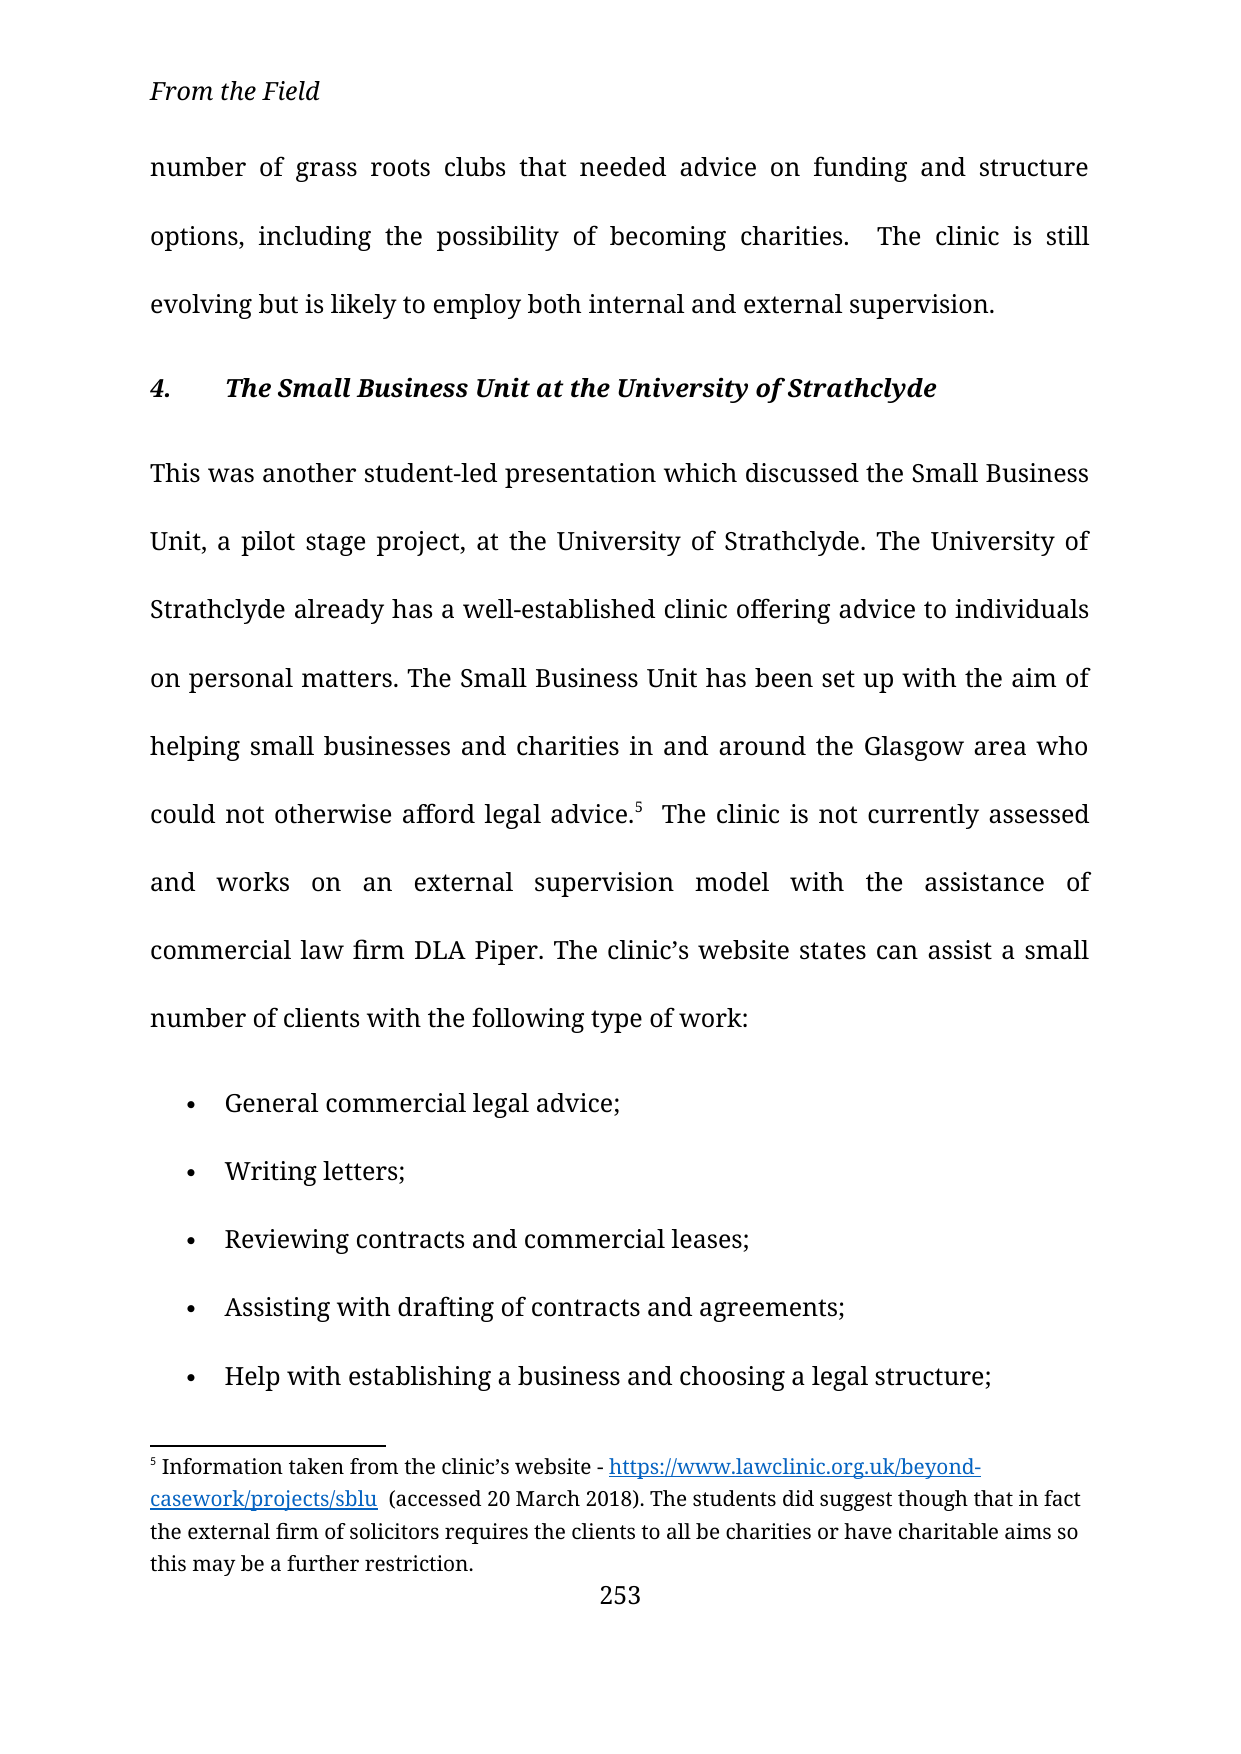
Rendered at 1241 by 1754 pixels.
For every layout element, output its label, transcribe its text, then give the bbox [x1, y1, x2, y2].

list Reviewing contracts and commercial leases; [187, 1222, 1090, 1256]
list Assisting with drafting of contracts and agreements; [187, 1290, 1090, 1324]
list Help with establishing a business and choosing a legal structure; [187, 1358, 1090, 1392]
text This was another student-led presentation which discussed the Small Business Unit, a pilot stage project, at the University of Strathclyde. The University of Strathclyde already has a well-established clinic offering advice to individuals on personal matters. The Small Business Unit has been set up with the aim of helping small businesses and charities in and around the Glasgow area who could not otherwise afford legal advice. The clinic is not currently assessed and works on an external supervision model with the assistance of commercial law firm DLA Piper. The clinic’s website states can assist a small number of clients with the following type of work: [150, 456, 1090, 1035]
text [150, 150, 1090, 320]
list Writing letters; [187, 1154, 1090, 1188]
text 4. The Small Business Unit at the University of Strathclyde [150, 371, 1090, 405]
list General commercial legal advice; [187, 1086, 1090, 1120]
